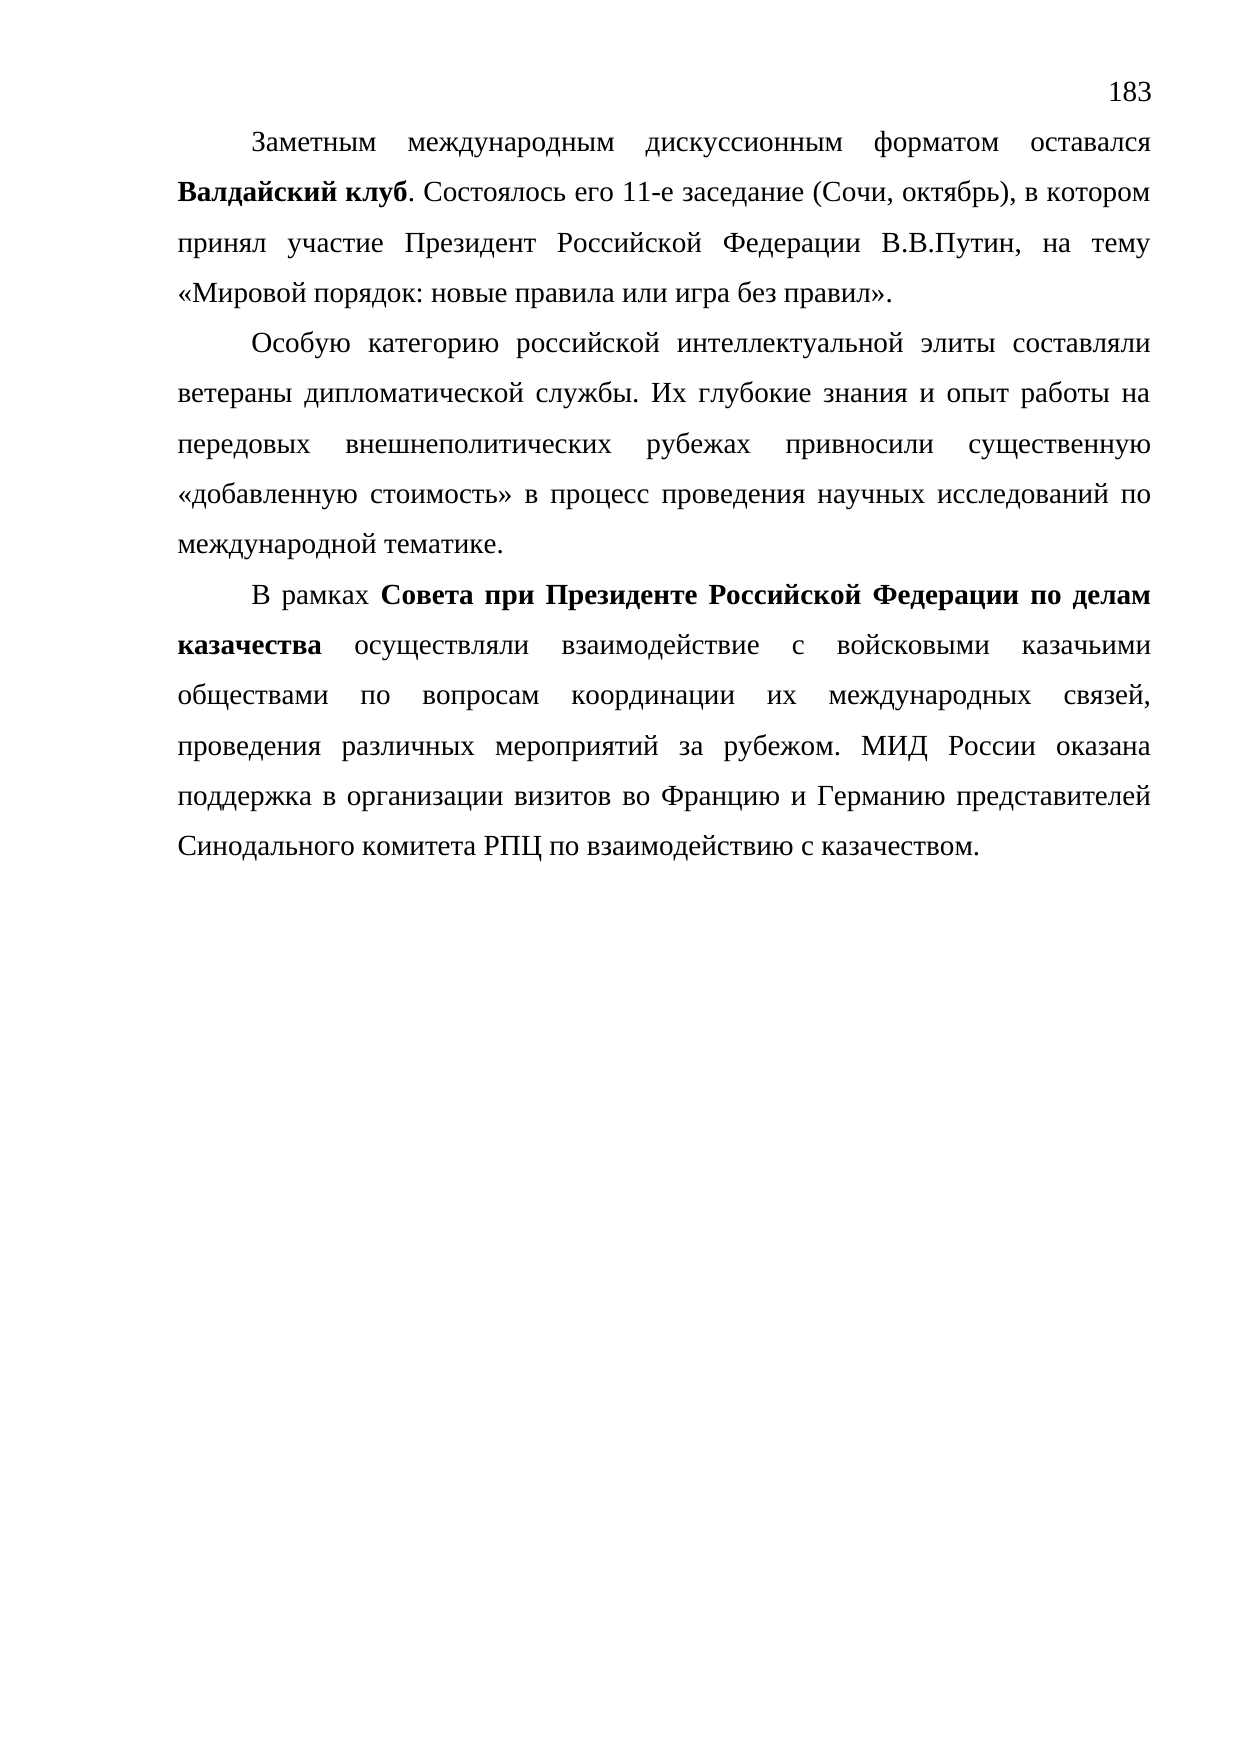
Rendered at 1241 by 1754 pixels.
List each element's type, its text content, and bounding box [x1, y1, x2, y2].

text В рамках Совета при Президенте Российской Федерации по делам казачества осуществляли взаимодействие с войсковыми казачьими обществами по вопросам координации их международных связей, проведения различных мероприятий за рубежом. МИД России оказана поддержка в организации визитов во Францию и Германию представителей Синодального комитета РПЦ по взаимодействию с казачеством. [177, 577, 1152, 862]
text Особую категорию российской интеллектуальной элиты составляли ветераны дипломатической службы. Их глубокие знания и опыт работы на передовых внешнеполитических рубежах привносили существенную «добавленную стоимость» в процесс проведения научных исследований по международной тематике. [177, 325, 1152, 560]
text Заметным международным дискуссионным форматом оставался Валдайский клуб. Состоялось его 11-е заседание (Сочи, октябрь), в котором принял участие Президент Российской Федерации В.В.Путин, на тему «Мировой порядок: новые правила или игра без правил». [177, 124, 1152, 308]
